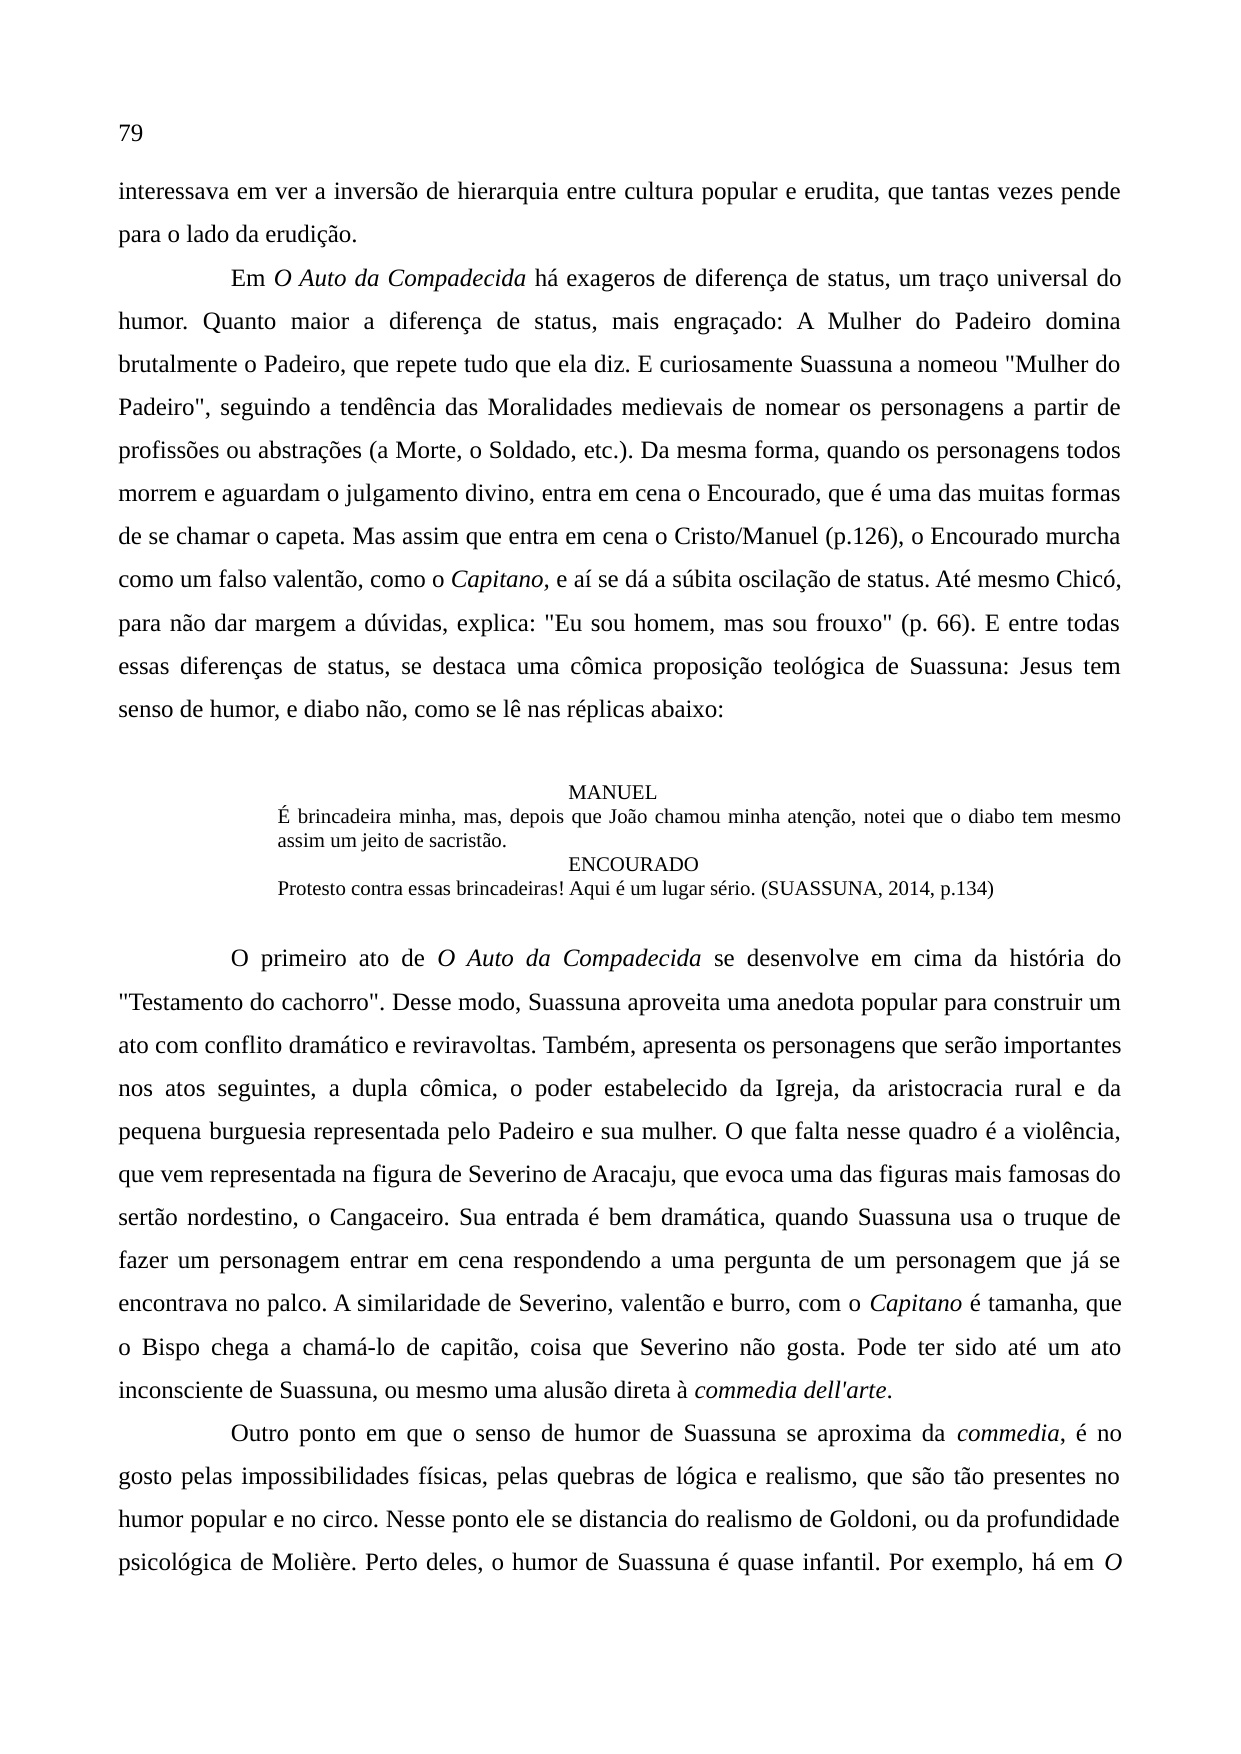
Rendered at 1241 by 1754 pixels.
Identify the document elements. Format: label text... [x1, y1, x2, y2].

text O primeiro ato de O Auto da Compadecida se desenvolve em cima da história do "Testamento do cachorro". Desse modo, Suassuna aproveita uma anedota popular para construir um ato com conflito dramático e reviravoltas. Também, apresenta os personagens que serão importantes nos atos seguintes, a dupla cômica, o poder estabelecido da Igreja, da aristocracia rural e da pequena burguesia representada pelo Padeiro e sua mulher. O que falta nesse quadro é a violência, que vem representada na figura de Severino de Aracaju, que evoca uma das figuras mais famosas do sertão nordestino, o Cangaceiro. Sua entrada é bem dramática, quando Suassuna usa o truque de fazer um personagem entrar em cena respondendo a uma pergunta de um personagem que já se encontrava no palco. A similaridade de Severino, valentão e burro, com o Capitano é tamanha, que o Bispo chega a chamá-lo de capitão, coisa que Severino não gosta. Pode ter sido até um ato inconsciente de Suassuna, ou mesmo uma alusão direta à commedia dell'arte. [118, 943, 1122, 1403]
text Protesto contra essas brincadeiras! Aqui é um lugar sério. (SUASSUNA, 2014, p.134) [277, 876, 1122, 900]
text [118, 1418, 1122, 1576]
text Em O Auto da Compadecida há exageros de diferença de status, um traço universal do humor. Quanto maior a diferença de status, mais engraçado: A Mulher do Padeiro domina brutalmente o Padeiro, que repete tudo que ela diz. E curiosamente Suassuna a nomeou "Mulher do Padeiro", seguindo a tendência das Moralidades medievais de nomear os personagens a partir de profissões ou abstrações (a Morte, o Soldado, etc.). Da mesma forma, quando os personagens todos morrem e aguardam o julgamento divino, entra em cena o Encourado, que é uma das muitas formas de se chamar o capeta. Mas assim que entra em cena o Cristo/Manuel (p.126), o Encourado murcha como um falso valentão, como o Capitano, e aí se dá a súbita oscilação de status. Até mesmo Chicó, para não dar margem a dúvidas, explica: "Eu sou homem, mas sou frouxo" (p. 66). E entre todas essas diferenças de status, se destaca uma cômica proposição teológica de Suassuna: Jesus tem senso de humor, e diabo não, como se lê nas réplicas abaixo: [118, 263, 1122, 723]
text É brincadeira minha, mas, depois que João chamou minha atenção, notei que o diabo tem mesmo assim um jeito de sacristão. [277, 804, 1122, 852]
text MANUEL [277, 780, 1122, 804]
text ENCOURADO [277, 852, 1122, 876]
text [118, 176, 1122, 248]
